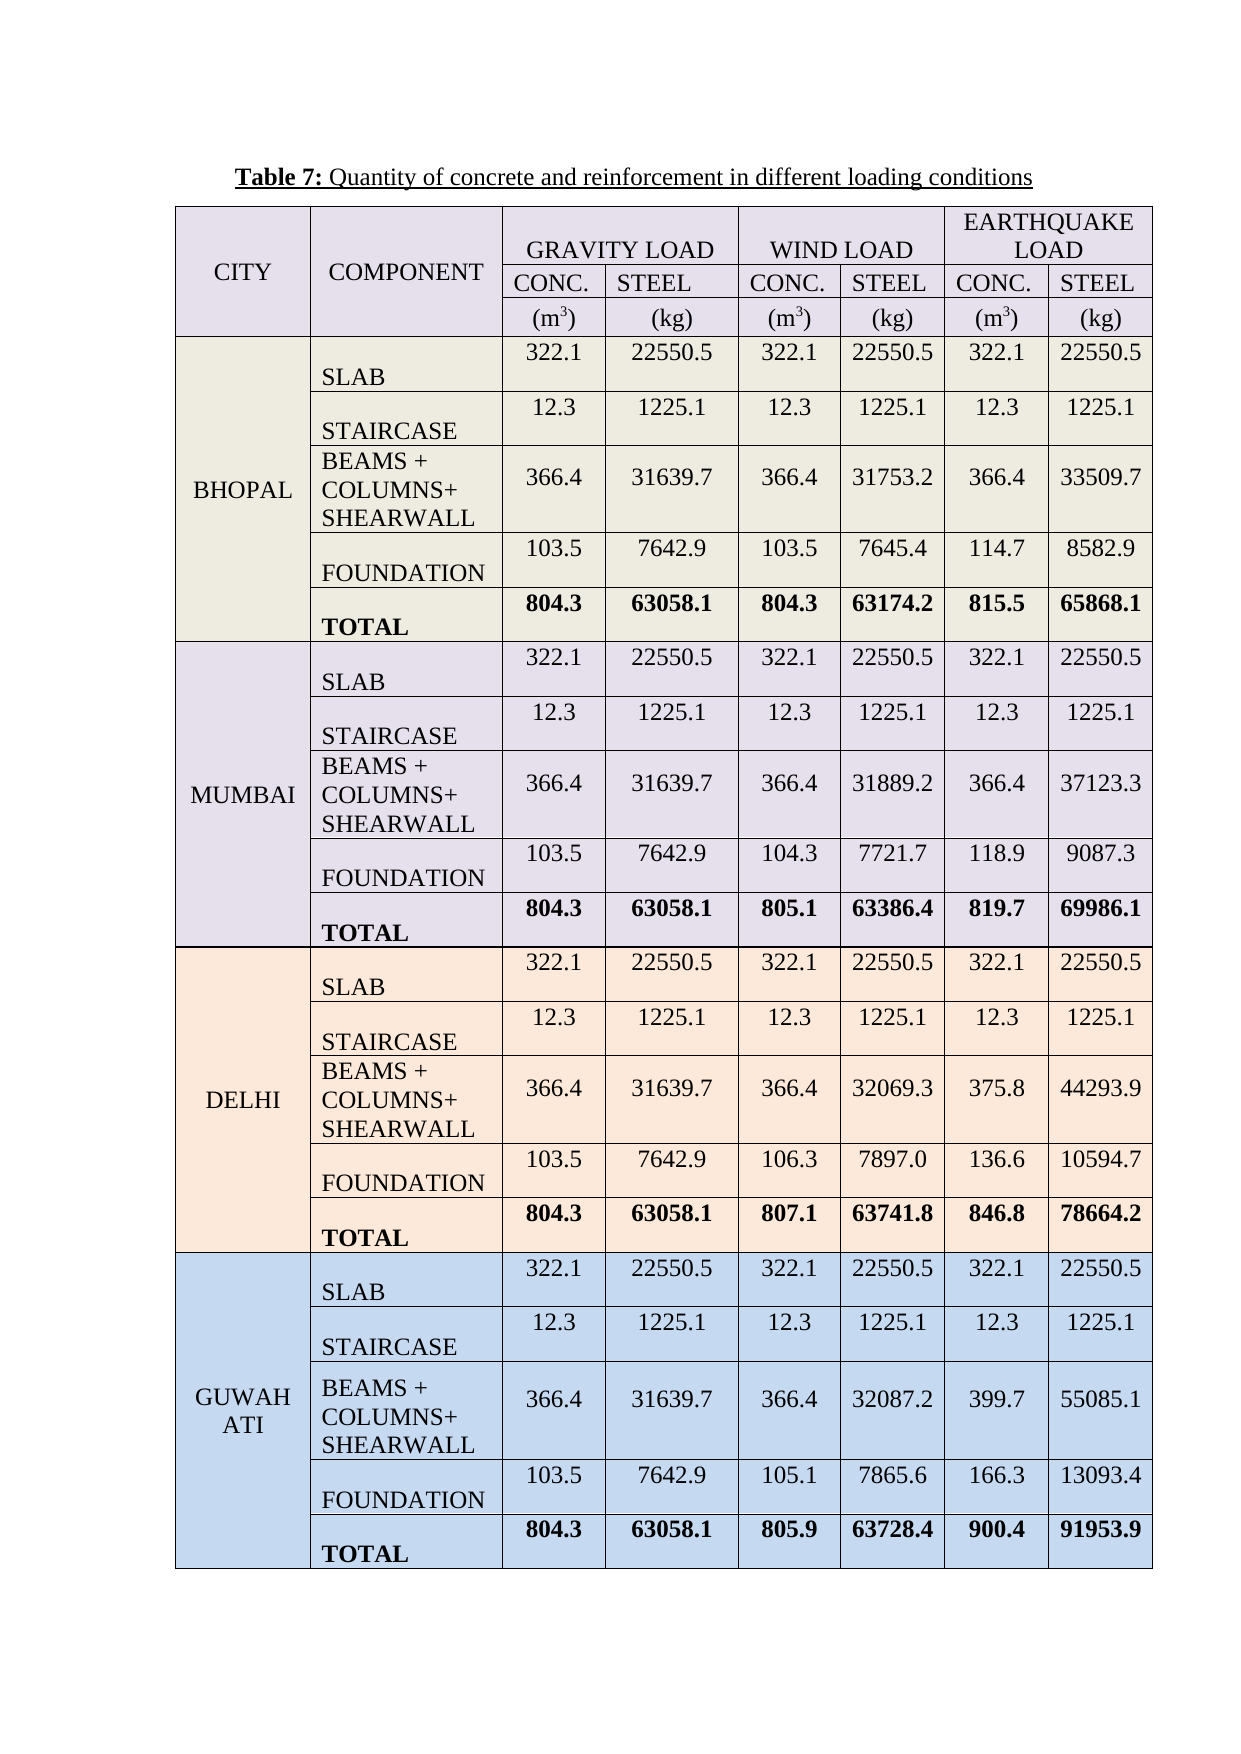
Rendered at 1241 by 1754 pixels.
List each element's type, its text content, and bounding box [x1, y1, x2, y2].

table_cell 22550.5 [1049, 337, 1152, 391]
table_cell 7897.0 [841, 1144, 944, 1197]
table_cell 31639.7 [606, 751, 738, 837]
table_cell 900.4 [945, 1515, 1048, 1568]
table_cell STAIRCASE [311, 1002, 502, 1055]
table_cell 322.1 [945, 1253, 1048, 1306]
table_cell 103.5 [503, 533, 605, 587]
table_cell BEAMS + COLUMNS+ SHEARWALL [311, 751, 502, 837]
table_cell 366.4 [739, 1362, 840, 1459]
table_cell 12.3 [503, 392, 605, 445]
table_cell 22550.5 [841, 948, 944, 1001]
table_cell 322.1 [503, 948, 605, 1001]
table_cell 366.4 [503, 751, 605, 837]
table_cell MUMBAI [176, 642, 310, 946]
table_cell 33509.7 [1049, 446, 1152, 532]
table_cell 22550.5 [841, 642, 944, 696]
table_cell TOTAL [311, 588, 502, 641]
table_cell 366.4 [503, 1362, 605, 1459]
table_cell 1225.1 [1049, 392, 1152, 445]
table_cell 31753.2 [841, 446, 944, 532]
table_cell 22550.5 [1049, 948, 1152, 1001]
table_cell 22550.5 [606, 948, 738, 1001]
table_cell 322.1 [739, 948, 840, 1001]
table_cell 12.3 [945, 1002, 1048, 1055]
table_cell 7642.9 [606, 1460, 738, 1513]
table_cell 12.3 [739, 392, 840, 445]
table_cell (m3) [945, 298, 1048, 336]
table_cell 91953.9 [1049, 1515, 1152, 1568]
table_cell 366.4 [945, 446, 1048, 532]
table_cell 32069.3 [841, 1056, 944, 1143]
table_cell 804.3 [503, 1198, 605, 1252]
table_cell 322.1 [739, 337, 840, 391]
table_cell SLAB [311, 1253, 502, 1306]
table_cell 1225.1 [841, 697, 944, 750]
table_cell 37123.3 [1049, 751, 1152, 837]
table_cell 31639.7 [606, 1362, 738, 1459]
table_cell 9087.3 [1049, 839, 1152, 892]
table_cell 322.1 [503, 642, 605, 696]
table_cell 804.3 [503, 1515, 605, 1568]
table_cell 78664.2 [1049, 1198, 1152, 1252]
table_cell 1225.1 [1049, 697, 1152, 750]
table_cell 65868.1 [1049, 588, 1152, 641]
table_cell BEAMS + COLUMNS+ SHEARWALL [311, 446, 502, 532]
table_cell 819.7 [945, 893, 1048, 946]
table_cell 12.3 [945, 1307, 1048, 1361]
table_cell 22550.5 [606, 337, 738, 391]
table_cell 1225.1 [1049, 1307, 1152, 1361]
table_cell 366.4 [739, 446, 840, 532]
table_cell FOUNDATION [311, 839, 502, 892]
table_cell 103.5 [503, 1460, 605, 1513]
table_cell 22550.5 [1049, 1253, 1152, 1306]
table_cell FOUNDATION [311, 533, 502, 587]
table_header EARTHQUAKE LOAD [945, 207, 1152, 264]
table_cell STEEL [606, 265, 738, 297]
table_cell 22550.5 [606, 642, 738, 696]
table_cell 804.3 [503, 893, 605, 946]
table_cell 322.1 [503, 337, 605, 391]
table_cell 12.3 [945, 392, 1048, 445]
table_cell 22550.5 [841, 337, 944, 391]
table_cell 22550.5 [1049, 642, 1152, 696]
table_cell TOTAL [311, 893, 502, 946]
table_cell 1225.1 [606, 392, 738, 445]
table_cell GUWAHATI [176, 1253, 310, 1568]
table_cell STEEL [841, 265, 944, 297]
table_cell 7642.9 [606, 1144, 738, 1197]
table_cell 366.4 [503, 446, 605, 532]
table_cell 807.1 [739, 1198, 840, 1252]
table_cell 1225.1 [606, 697, 738, 750]
table_cell 1225.1 [606, 1002, 738, 1055]
table_cell CONC. [739, 265, 840, 297]
table_cell 63386.4 [841, 893, 944, 946]
table_cell 805.1 [739, 893, 840, 946]
table_cell 322.1 [739, 1253, 840, 1306]
table_cell (m3) [739, 298, 840, 336]
table_cell 69986.1 [1049, 893, 1152, 946]
table_cell 1225.1 [606, 1307, 738, 1361]
table_cell 366.4 [945, 751, 1048, 837]
table_cell 22550.5 [606, 1253, 738, 1306]
table_cell BEAMS + COLUMNS+ SHEARWALL [311, 1362, 502, 1459]
table_cell 103.5 [503, 1144, 605, 1197]
table_cell 804.3 [739, 588, 840, 641]
table_cell 12.3 [739, 1307, 840, 1361]
table_cell 366.4 [503, 1056, 605, 1143]
table_cell 63058.1 [606, 1198, 738, 1252]
table_cell FOUNDATION [311, 1144, 502, 1197]
table_header WIND LOAD [739, 207, 944, 264]
table_cell 63728.4 [841, 1515, 944, 1568]
table_cell 12.3 [945, 697, 1048, 750]
table_cell 103.5 [503, 839, 605, 892]
table_cell 136.6 [945, 1144, 1048, 1197]
table_cell 815.5 [945, 588, 1048, 641]
table_cell 1225.1 [841, 1307, 944, 1361]
table_cell STAIRCASE [311, 1307, 502, 1361]
table_cell 166.3 [945, 1460, 1048, 1513]
table_cell 12.3 [503, 697, 605, 750]
table_cell 63741.8 [841, 1198, 944, 1252]
table_cell 7645.4 [841, 533, 944, 587]
table_cell CONC. [945, 265, 1048, 297]
table_cell 105.1 [739, 1460, 840, 1513]
table_cell STAIRCASE [311, 697, 502, 750]
table_cell CONC. [503, 265, 605, 297]
table_cell 366.4 [739, 1056, 840, 1143]
table_cell 1225.1 [841, 392, 944, 445]
table_cell 118.9 [945, 839, 1048, 892]
table_cell 8582.9 [1049, 533, 1152, 587]
table_cell 322.1 [739, 642, 840, 696]
text Table 7: Quantity of concrete and reinforcement in different loading conditions [177, 162, 1090, 191]
table_cell 63058.1 [606, 1515, 738, 1568]
table_cell STAIRCASE [311, 392, 502, 445]
table_cell (kg) [1049, 298, 1152, 336]
table_cell 375.8 [945, 1056, 1048, 1143]
table_header COMPONENT [311, 207, 502, 336]
table_cell 12.3 [739, 697, 840, 750]
table_cell 31639.7 [606, 446, 738, 532]
table_cell 106.3 [739, 1144, 840, 1197]
table_cell 1225.1 [841, 1002, 944, 1055]
table_cell 7721.7 [841, 839, 944, 892]
table_cell 12.3 [739, 1002, 840, 1055]
table_cell SLAB [311, 337, 502, 391]
table_cell 366.4 [739, 751, 840, 837]
table_cell FOUNDATION [311, 1460, 502, 1513]
table_cell 805.9 [739, 1515, 840, 1568]
table_cell 12.3 [503, 1002, 605, 1055]
table_cell 31889.2 [841, 751, 944, 837]
table_cell 846.8 [945, 1198, 1048, 1252]
table_cell (kg) [606, 298, 738, 336]
table_cell 12.3 [503, 1307, 605, 1361]
table_cell TOTAL [311, 1198, 502, 1252]
table_cell 322.1 [945, 642, 1048, 696]
table_cell TOTAL [311, 1515, 502, 1568]
table_cell BEAMS + COLUMNS+ SHEARWALL [311, 1056, 502, 1143]
table_cell 31639.7 [606, 1056, 738, 1143]
table_cell STEEL [1049, 265, 1152, 297]
table_cell 7642.9 [606, 533, 738, 587]
table_cell 1225.1 [1049, 1002, 1152, 1055]
table_cell 63174.2 [841, 588, 944, 641]
table_cell 63058.1 [606, 893, 738, 946]
table_cell 7642.9 [606, 839, 738, 892]
table_header CITY [176, 207, 310, 336]
table_cell 322.1 [945, 948, 1048, 1001]
table_cell 7865.6 [841, 1460, 944, 1513]
table_cell 103.5 [739, 533, 840, 587]
table_cell 32087.2 [841, 1362, 944, 1459]
table_cell (m3) [503, 298, 605, 336]
table_header GRAVITY LOAD [503, 207, 738, 264]
table_cell BHOPAL [176, 337, 310, 641]
table_cell 63058.1 [606, 588, 738, 641]
table_cell 55085.1 [1049, 1362, 1152, 1459]
table_cell 399.7 [945, 1362, 1048, 1459]
table_cell 22550.5 [841, 1253, 944, 1306]
table_cell SLAB [311, 948, 502, 1001]
table_cell 322.1 [503, 1253, 605, 1306]
table_cell SLAB [311, 642, 502, 696]
table_cell 44293.9 [1049, 1056, 1152, 1143]
table_cell 13093.4 [1049, 1460, 1152, 1513]
table_cell 104.3 [739, 839, 840, 892]
table_cell (kg) [841, 298, 944, 336]
table_cell 322.1 [945, 337, 1048, 391]
table_cell DELHI [176, 948, 310, 1252]
table_cell 114.7 [945, 533, 1048, 587]
table_cell 804.3 [503, 588, 605, 641]
table_cell 10594.7 [1049, 1144, 1152, 1197]
